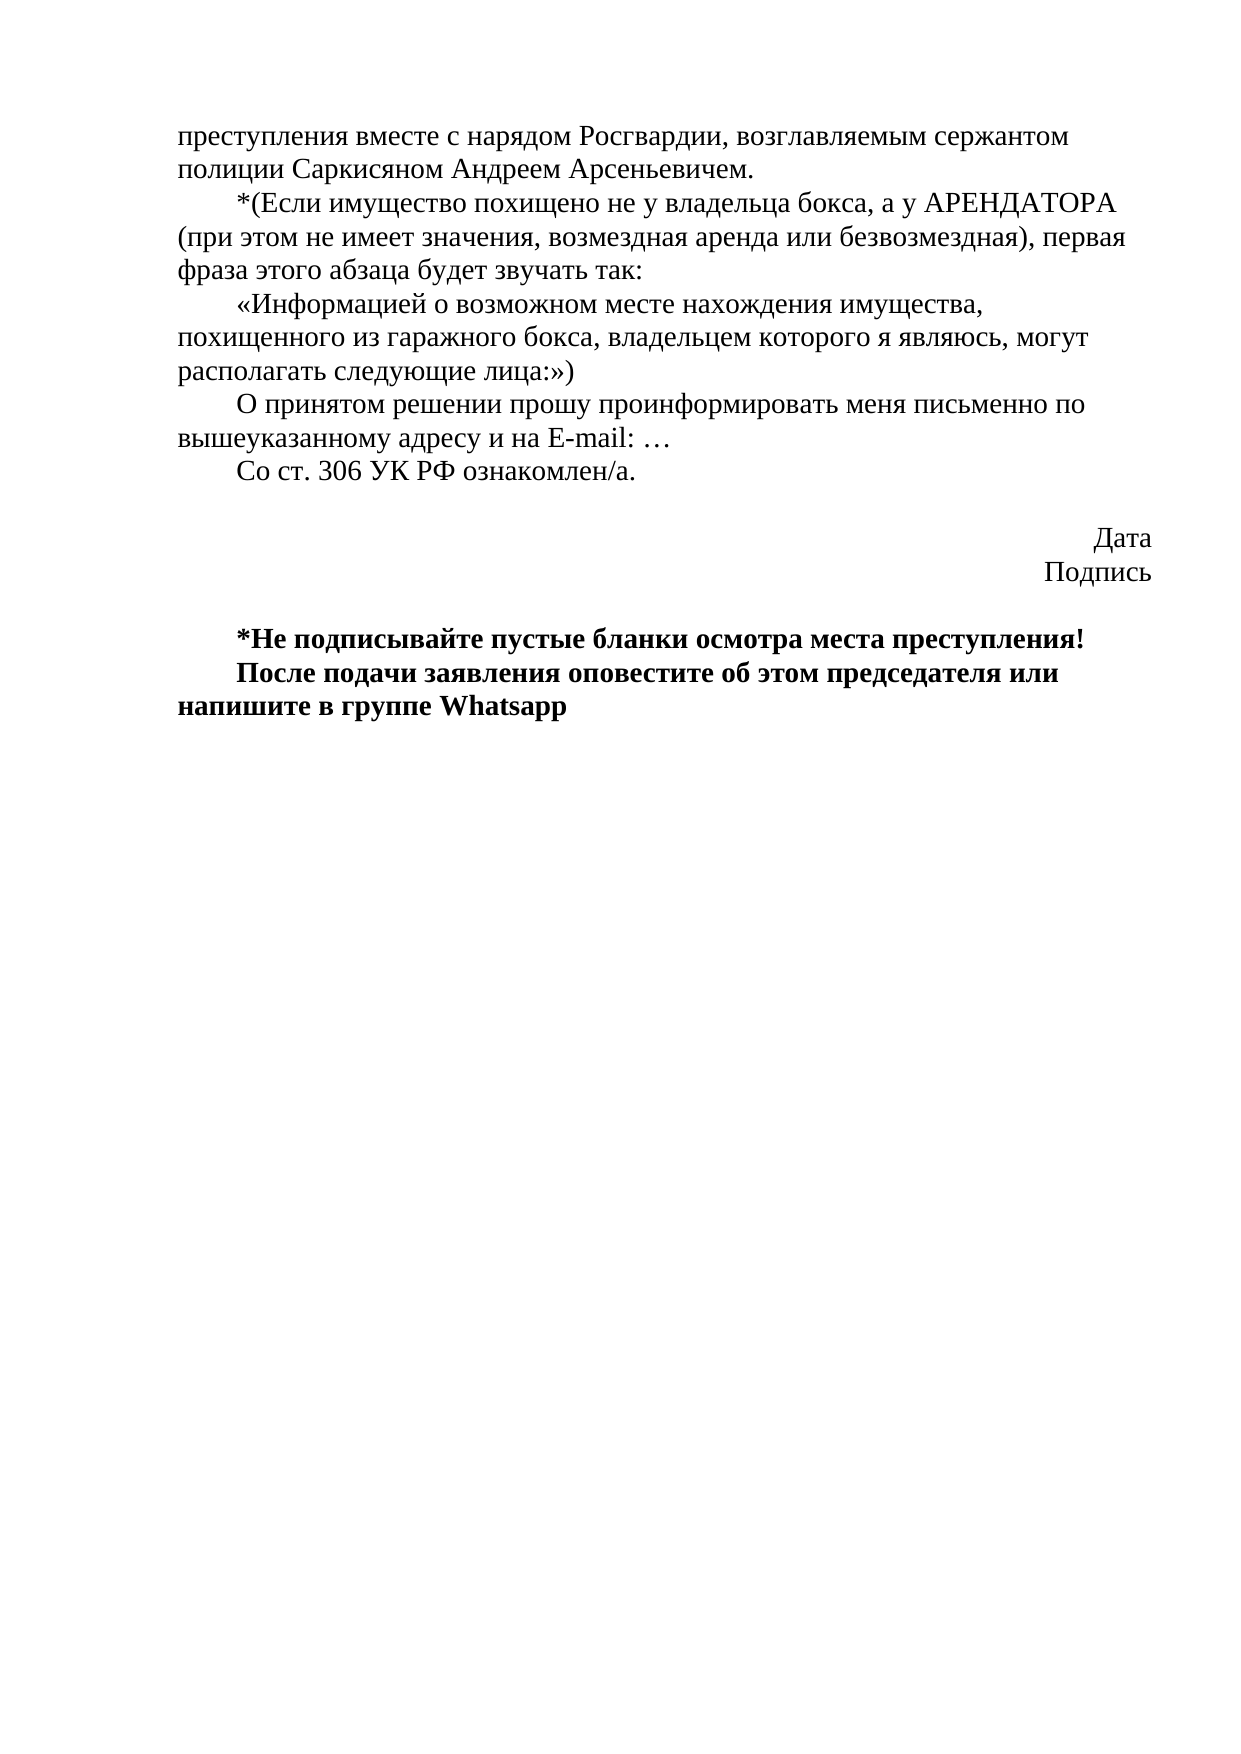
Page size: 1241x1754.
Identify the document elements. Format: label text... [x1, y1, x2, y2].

text После подачи заявления оповестите об этом председателя или напишите в группе Whatsapp [177, 655, 1152, 722]
text Подпись [177, 554, 1152, 588]
text О принятом решении прошу проинформировать меня письменно по вышеуказанному адресу и на E-mail: … [177, 386, 1152, 453]
text Дата [177, 521, 1152, 554]
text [177, 118, 1152, 185]
text *Не подписывайте пустые бланки осмотра места преступления! [177, 621, 1152, 655]
text «Информацией о возможном месте нахождения имущества, похищенного из гаражного бокса, владельцем которого я являюсь, могут располагать следующие лица:») [177, 286, 1152, 386]
text *(Если имущество похищено не у владельца бокса, а у АРЕНДАТОРА (при этом не имеет значения, возмездная аренда или безвозмездная), первая фраза этого абзаца будет звучать так: [177, 185, 1152, 286]
text Со ст. 306 УК РФ ознакомлен/а. [177, 453, 1152, 487]
